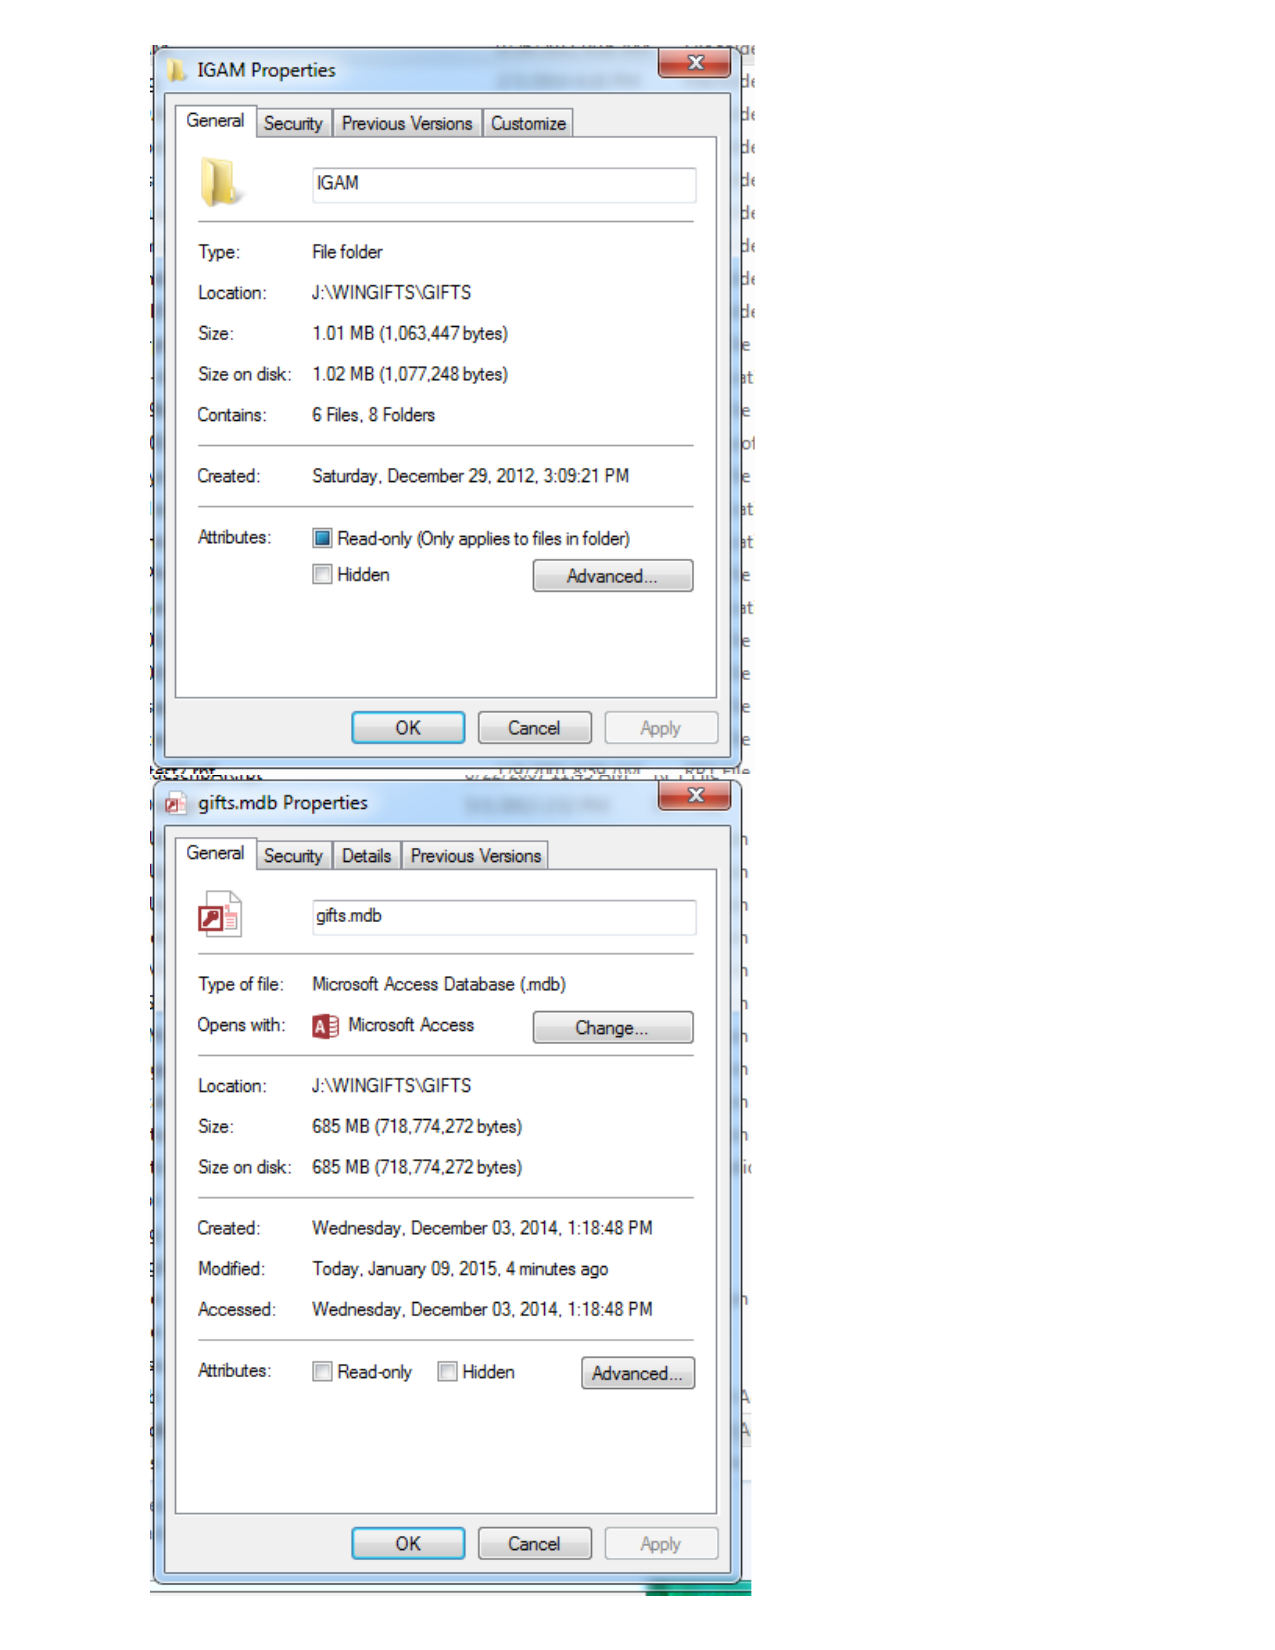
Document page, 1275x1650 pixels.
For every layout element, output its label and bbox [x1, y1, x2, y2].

picture [150, 775, 752, 1596]
picture [150, 45, 755, 774]
